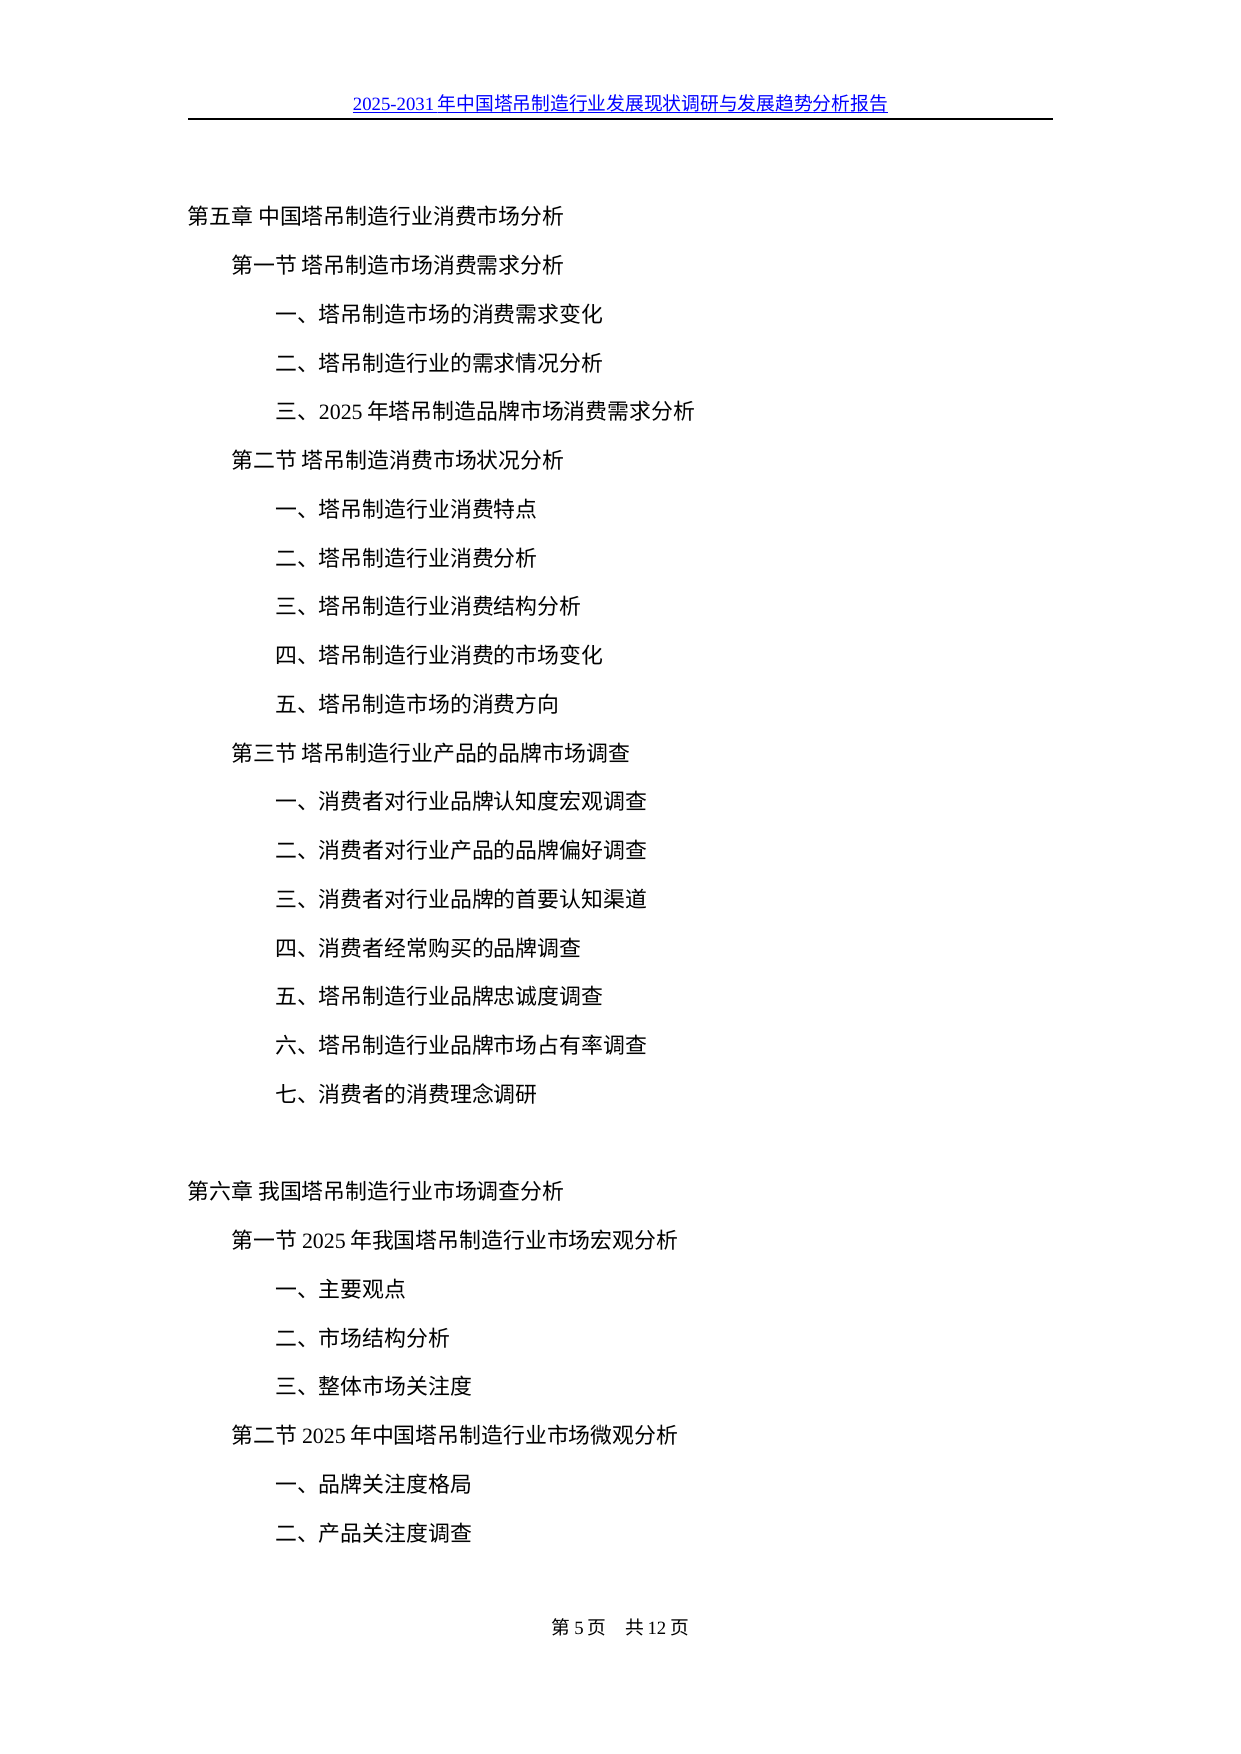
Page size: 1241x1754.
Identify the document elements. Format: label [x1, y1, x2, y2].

text [187, 150, 1053, 1548]
